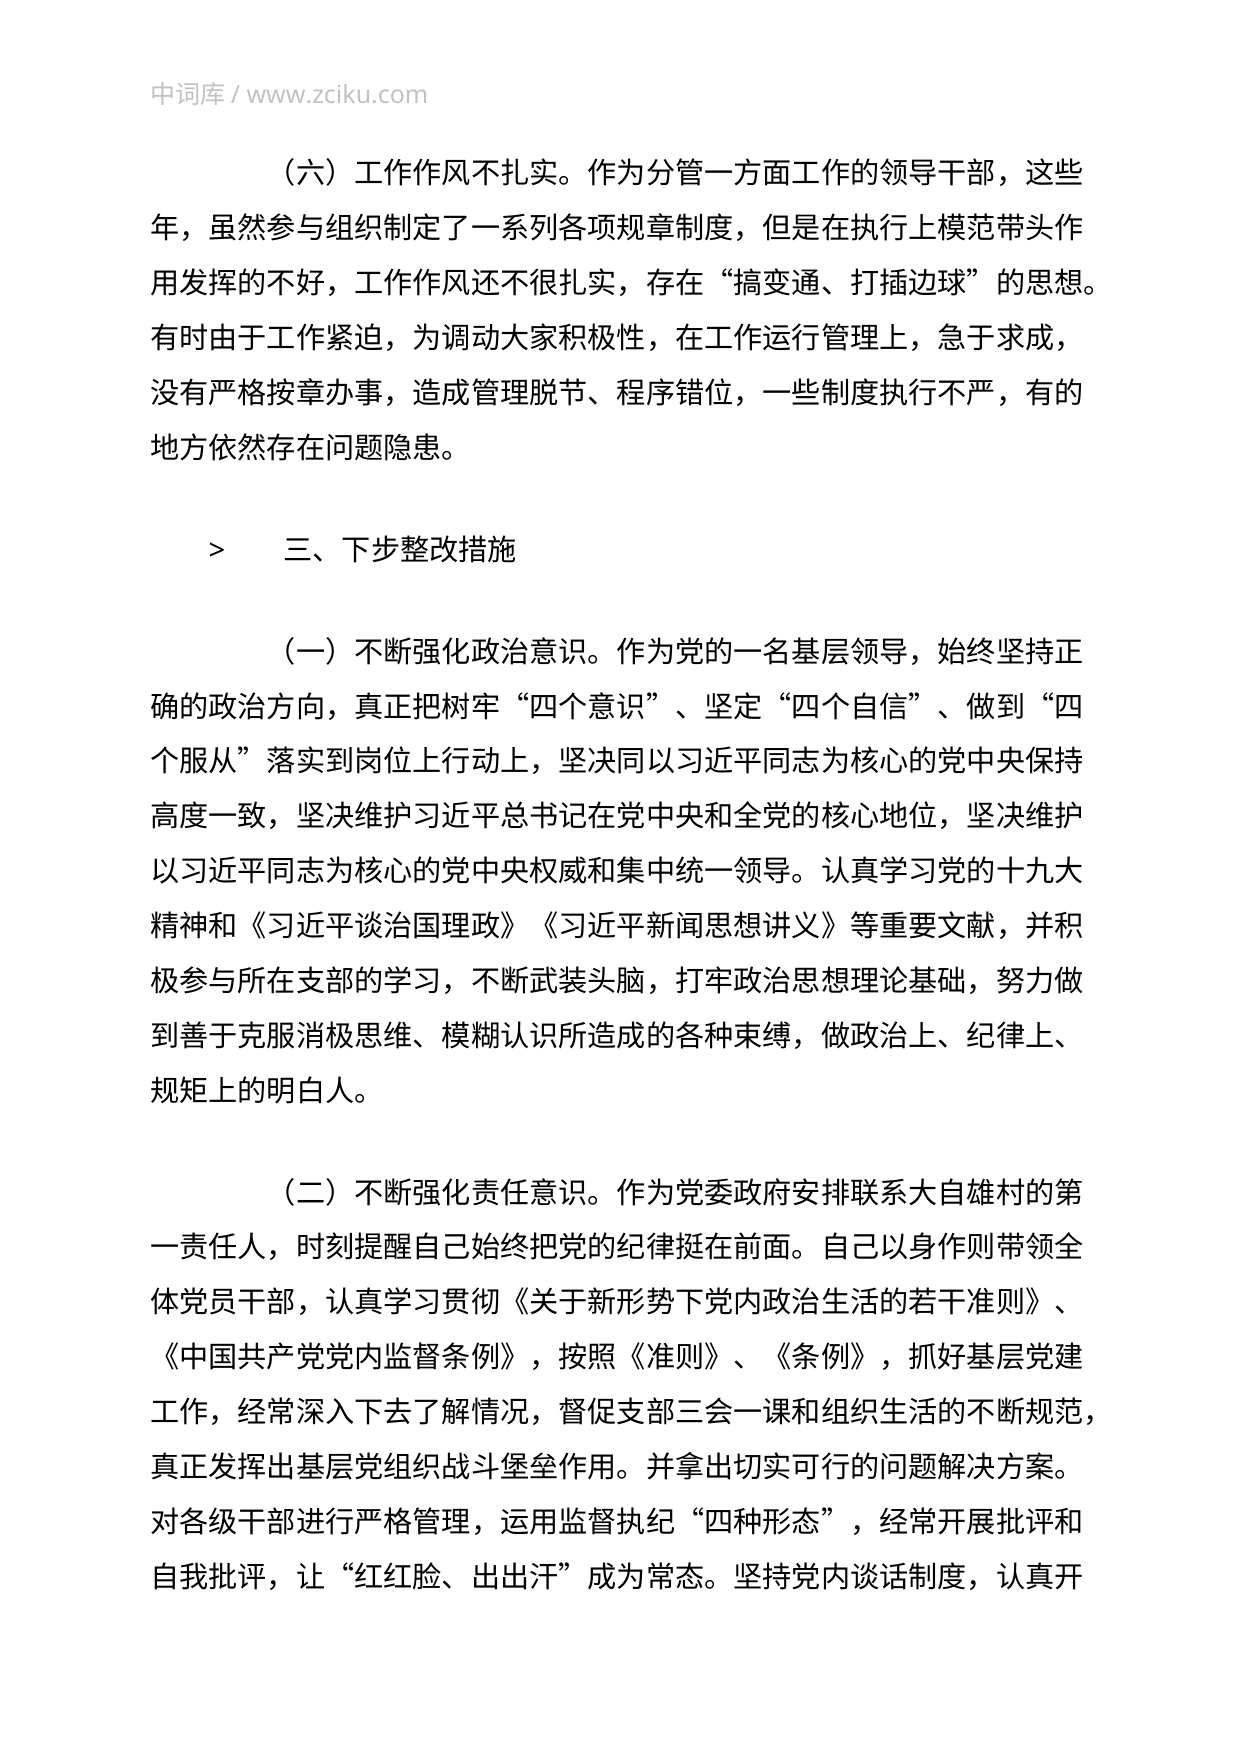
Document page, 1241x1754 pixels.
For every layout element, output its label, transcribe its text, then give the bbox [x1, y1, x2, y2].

text > 三、下步整改措施 [150, 526, 1090, 569]
text （一）不断强化政治意识。作为党的一名基层领导，始终坚持正确的政治方向，真正把树牢“四个意识”、坚定“四个自信”、做到“四个服从”落实到岗位上行动上，坚决同以习近平同志为核心的党中央保持高度一致，坚决维护习近平总书记在党中央和全党的核心地位，坚决维护以习近平同志为核心的党中央权威和集中统一领导。认真学习党的十九大精神和《习近平谈治国理政》《习近平新闻思想讲义》等重要文献，并积极参与所在支部的学习，不断武装头脑，打牢政治思想理论基础，努力做到善于克服消极思维、模糊认识所造成的各种束缚，做政治上、纪律上、规矩上的明白人。 [150, 628, 1090, 1110]
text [150, 1169, 1090, 1596]
text （六）工作作风不扎实。作为分管一方面工作的领导干部，这些年，虽然参与组织制定了一系列各项规章制度，但是在执行上模范带头作用发挥的不好，工作作风还不很扎实，存在“搞变通、打插边球”的思想。有时由于工作紧迫，为调动大家积极性，在工作运行管理上，急于求成，没有严格按章办事，造成管理脱节、程序错位，一些制度执行不严，有的地方依然存在问题隐患。 [150, 150, 1090, 467]
